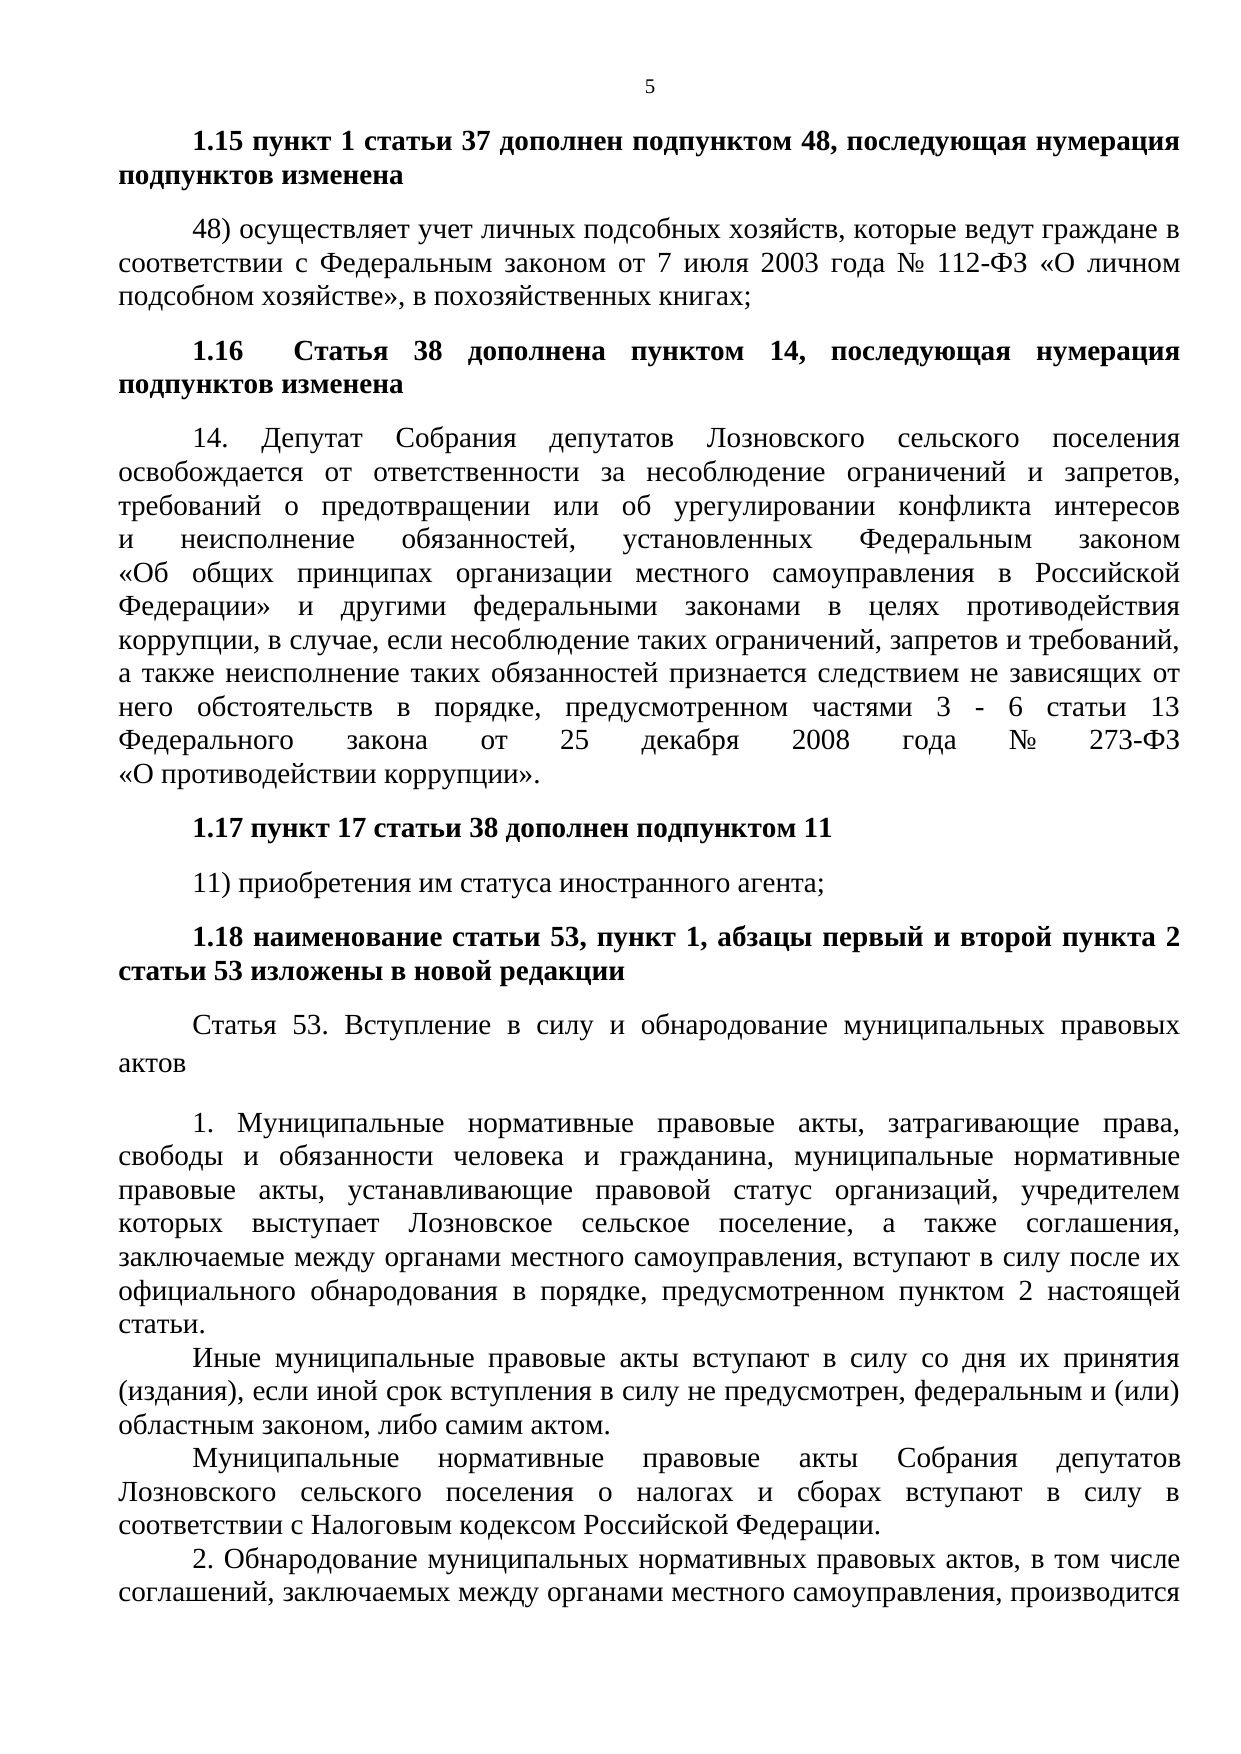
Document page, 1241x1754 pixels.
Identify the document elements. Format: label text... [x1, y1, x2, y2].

text Статья 53. Вступление в силу и обнародование муниципальных правовых актов [118, 1007, 1181, 1079]
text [118, 1541, 1181, 1608]
text 11) приобретения им статуса иностранного агента; [118, 865, 1181, 898]
text Иные муниципальные правовые акты вступают в силу со дня их принятия (издания), если иной срок вступления в силу не предусмотрен, федеральным и (или) областным законом, либо самим актом. [118, 1340, 1181, 1440]
text 48) осуществляет учет личных подсобных хозяйств, которые ведут граждане в соответствии с Федеральным законом от 7 июля 2003 года № 112-ФЗ «О личном подсобном хозяйстве», в похозяйственных книгах; [118, 211, 1181, 312]
text 1.15 пункт 1 статьи 37 дополнен подпунктом 48, последующая нумерация подпунктов изменена [118, 123, 1181, 190]
text 1. Муниципальные нормативные правовые акты, затрагивающие права, свободы и обязанности человека и гражданина, муниципальные нормативные правовые акты, устанавливающие правовой статус организаций, учредителем которых выступает Лозновское сельское поселение, а также соглашения, заключаемые между органами местного самоуправления, вступают в силу после их официального обнародования в порядке, предусмотренном пунктом 2 настоящей статьи. [118, 1105, 1181, 1340]
text Муниципальные нормативные правовые акты Собрания депутатов Лозновского сельского поселения о налогах и сборах вступают в силу в соответствии с Налоговым кодексом Российской Федерации. [118, 1440, 1181, 1541]
text 14. Депутат Собрания депутатов Лозновского сельского поселения освобождается от ответственности за несоблюдение ограничений и запретов, требований о предотвращении или об урегулировании конфликта интересов и неисполнение обязанностей, установленных Федеральным законом «Об общих принципах организации местного самоуправления в Российской Федерации» и другими федеральными законами в целях противодействия коррупции, в случае, если несоблюдение таких ограничений, запретов и требований, а также неисполнение таких обязанностей признается следствием не зависящих от него обстоятельств в порядке, предусмотренном частями 3 - 6 статьи 13 Федерального закона от 25 декабря 2008 года № 273-ФЗ «О противодействии коррупции». [118, 421, 1181, 789]
text 1.17 пункт 17 статьи 38 дополнен подпунктом 11 [118, 810, 1181, 844]
text 1.18 наименование статьи 53, пункт 1, абзацы первый и второй пункта 2 статьи 53 изложены в новой редакции [118, 919, 1181, 986]
text 1.16 Статья 38 дополнена пунктом 14, последующая нумерация подпунктов изменена [118, 333, 1181, 400]
